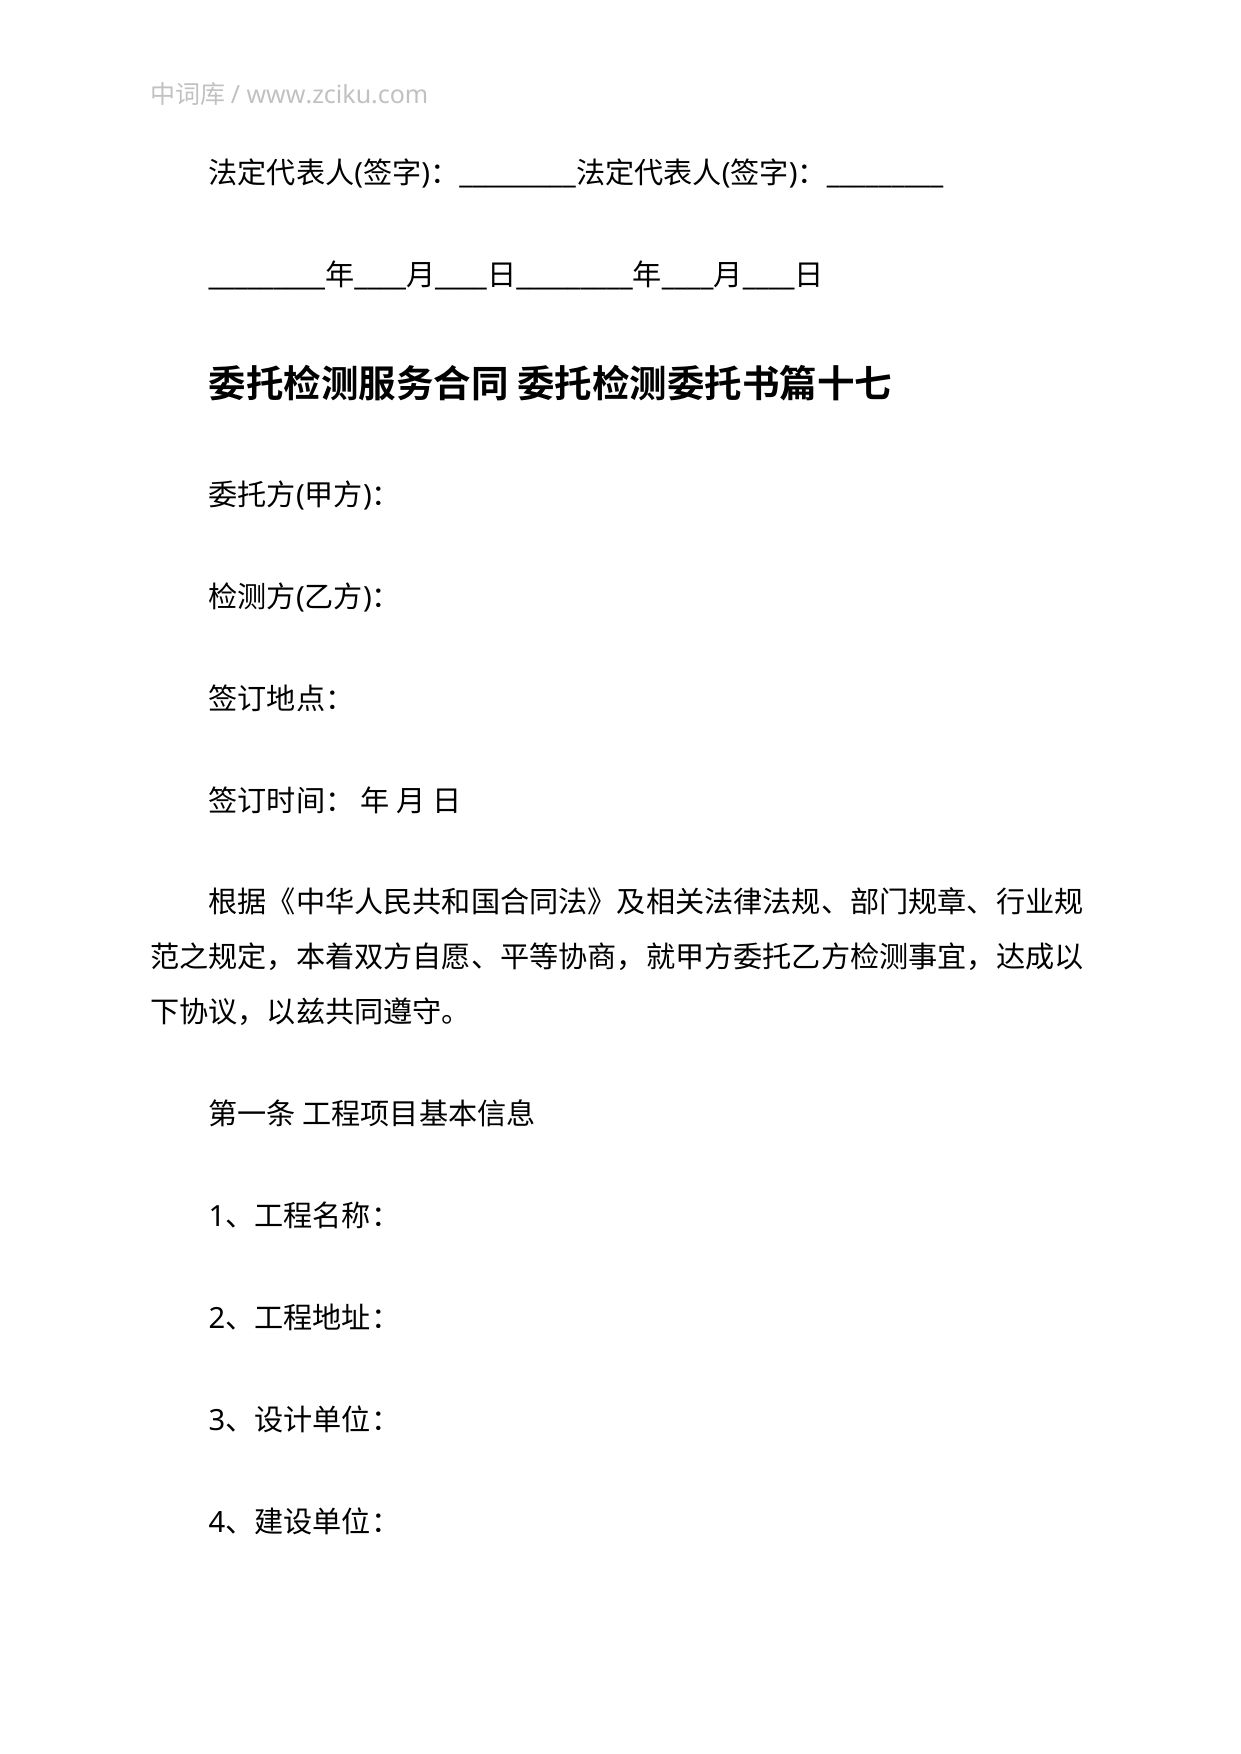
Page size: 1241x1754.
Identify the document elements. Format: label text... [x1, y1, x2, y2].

text 签订地点： [150, 675, 1090, 718]
text 第一条 工程项目基本信息 [150, 1090, 1090, 1133]
text 委托方(甲方)： [150, 471, 1090, 514]
text 根据《中华人民共和国合同法》及相关法律法规、部门规章、行业规范之规定，本着双方自愿、平等协商，就甲方委托乙方检测事宜，达成以下协议，以兹共同遵守。 [150, 879, 1090, 1031]
text 签订时间： 年 月 日 [150, 777, 1090, 819]
text 1、工程名称： [150, 1192, 1090, 1234]
text 2、工程地址： [150, 1294, 1090, 1337]
text 3、设计单位： [150, 1396, 1090, 1438]
text 4、建设单位： [150, 1498, 1090, 1541]
text _________年____月____日_________年____月____日 [150, 252, 1090, 294]
text 委托检测服务合同 委托检测委托书篇十七 [150, 354, 1090, 408]
text 法定代表人(签字)：_________法定代表人(签字)：_________ [150, 150, 1090, 192]
text 检测方(乙方)： [150, 573, 1090, 616]
